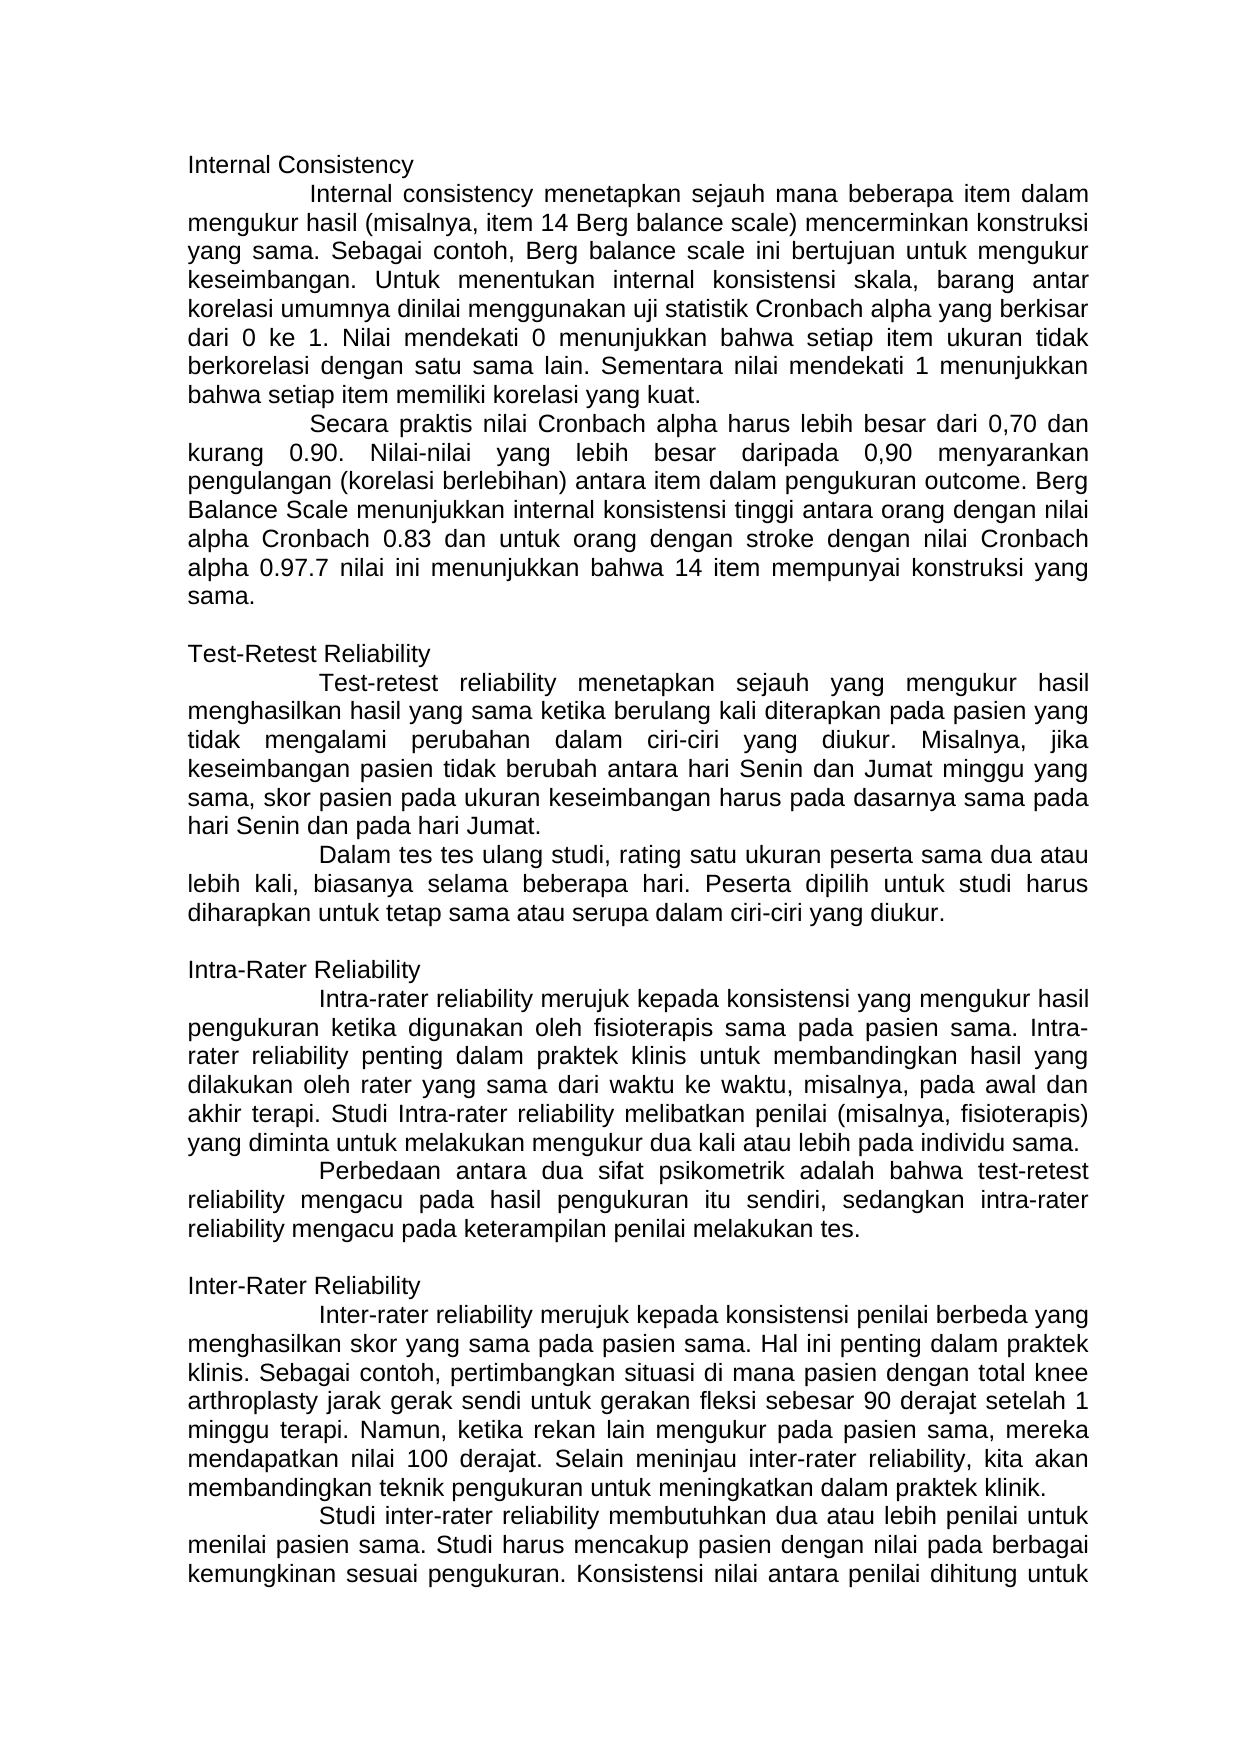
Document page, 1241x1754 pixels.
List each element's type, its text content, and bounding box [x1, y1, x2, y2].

list Secara praktis nilai Cronbach alpha harus lebih besar dari 0,70 dan kurang 0.90. Nilai-nilai yang lebih besar daripada 0,90 menyarankan pengulangan (korelasi berlebihan) antara item dalam pengukuran outcome. Berg Balance Scale menunjukkan internal konsistensi tinggi antara orang dengan nilai alpha Cronbach 0.83 dan untuk orang dengan stroke dengan nilai Cronbach alpha 0.97.7 nilai ini menunjukkan bahwa 14 item mempunyai konstruksi yang sama. [187, 409, 1090, 610]
list Internal consistency menetapkan sejauh mana beberapa item dalam mengukur hasil (misalnya, item 14 Berg balance scale) mencerminkan konstruksi yang sama. Sebagai contoh, Berg balance scale ini bertujuan untuk mengukur keseimbangan. Untuk menentukan internal konsistensi skala, barang antar korelasi umumnya dinilai menggunakan uji statistik Cronbach alpha yang berkisar dari 0 ke 1. Nilai mendekati 0 menunjukkan bahwa setiap item ukuran tidak berkorelasi dengan satu sama lain. Sementara nilai mendekati 1 menunjukkan bahwa setiap item memiliki korelasi yang kuat. [187, 179, 1090, 409]
list Intra-Rater Reliability [187, 955, 1090, 984]
list Inter-Rater Reliability [187, 1271, 1090, 1300]
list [187, 1501, 1090, 1587]
list Test-Retest Reliability [187, 639, 1090, 667]
list Test-retest reliability menetapkan sejauh yang mengukur hasil menghasilkan hasil yang sama ketika berulang kali diterapkan pada pasien yang tidak mengalami perubahan dalam ciri-ciri yang diukur. Misalnya, jika keseimbangan pasien tidak berubah antara hari Senin dan Jumat minggu yang sama, skor pasien pada ukuran keseimbangan harus pada dasarnya sama pada hari Senin dan pada hari Jumat. [187, 667, 1090, 840]
list Dalam tes tes ulang studi, rating satu ukuran peserta sama dua atau lebih kali, biasanya selama beberapa hari. Peserta dipilih untuk studi harus diharapkan untuk tetap sama atau serupa dalam ciri-ciri yang diukur. [187, 840, 1090, 926]
list Internal Consistency [187, 150, 1090, 179]
list Inter-rater reliability merujuk kepada konsistensi penilai berbeda yang menghasilkan skor yang sama pada pasien sama. Hal ini penting dalam praktek klinis. Sebagai contoh, pertimbangkan situasi di mana pasien dengan total knee arthroplasty jarak gerak sendi untuk gerakan fleksi sebesar 90 derajat setelah 1 minggu terapi. Namun, ketika rekan lain mengukur pada pasien sama, mereka mendapatkan nilai 100 derajat. Selain meninjau inter-rater reliability, kita akan membandingkan teknik pengukuran untuk meningkatkan dalam praktek klinik. [187, 1300, 1090, 1501]
list Intra-rater reliability merujuk kepada konsistensi yang mengukur hasil pengukuran ketika digunakan oleh fisioterapis sama pada pasien sama. Intra-rater reliability penting dalam praktek klinis untuk membandingkan hasil yang dilakukan oleh rater yang sama dari waktu ke waktu, misalnya, pada awal dan akhir terapi. Studi Intra-rater reliability melibatkan penilai (misalnya, fisioterapis) yang diminta untuk melakukan mengukur dua kali atau lebih pada individu sama. [187, 984, 1090, 1156]
list Perbedaan antara dua sifat psikometrik adalah bahwa test-retest reliability mengacu pada hasil pengukuran itu sendiri, sedangkan intra-rater reliability mengacu pada keterampilan penilai melakukan tes. [187, 1156, 1090, 1242]
